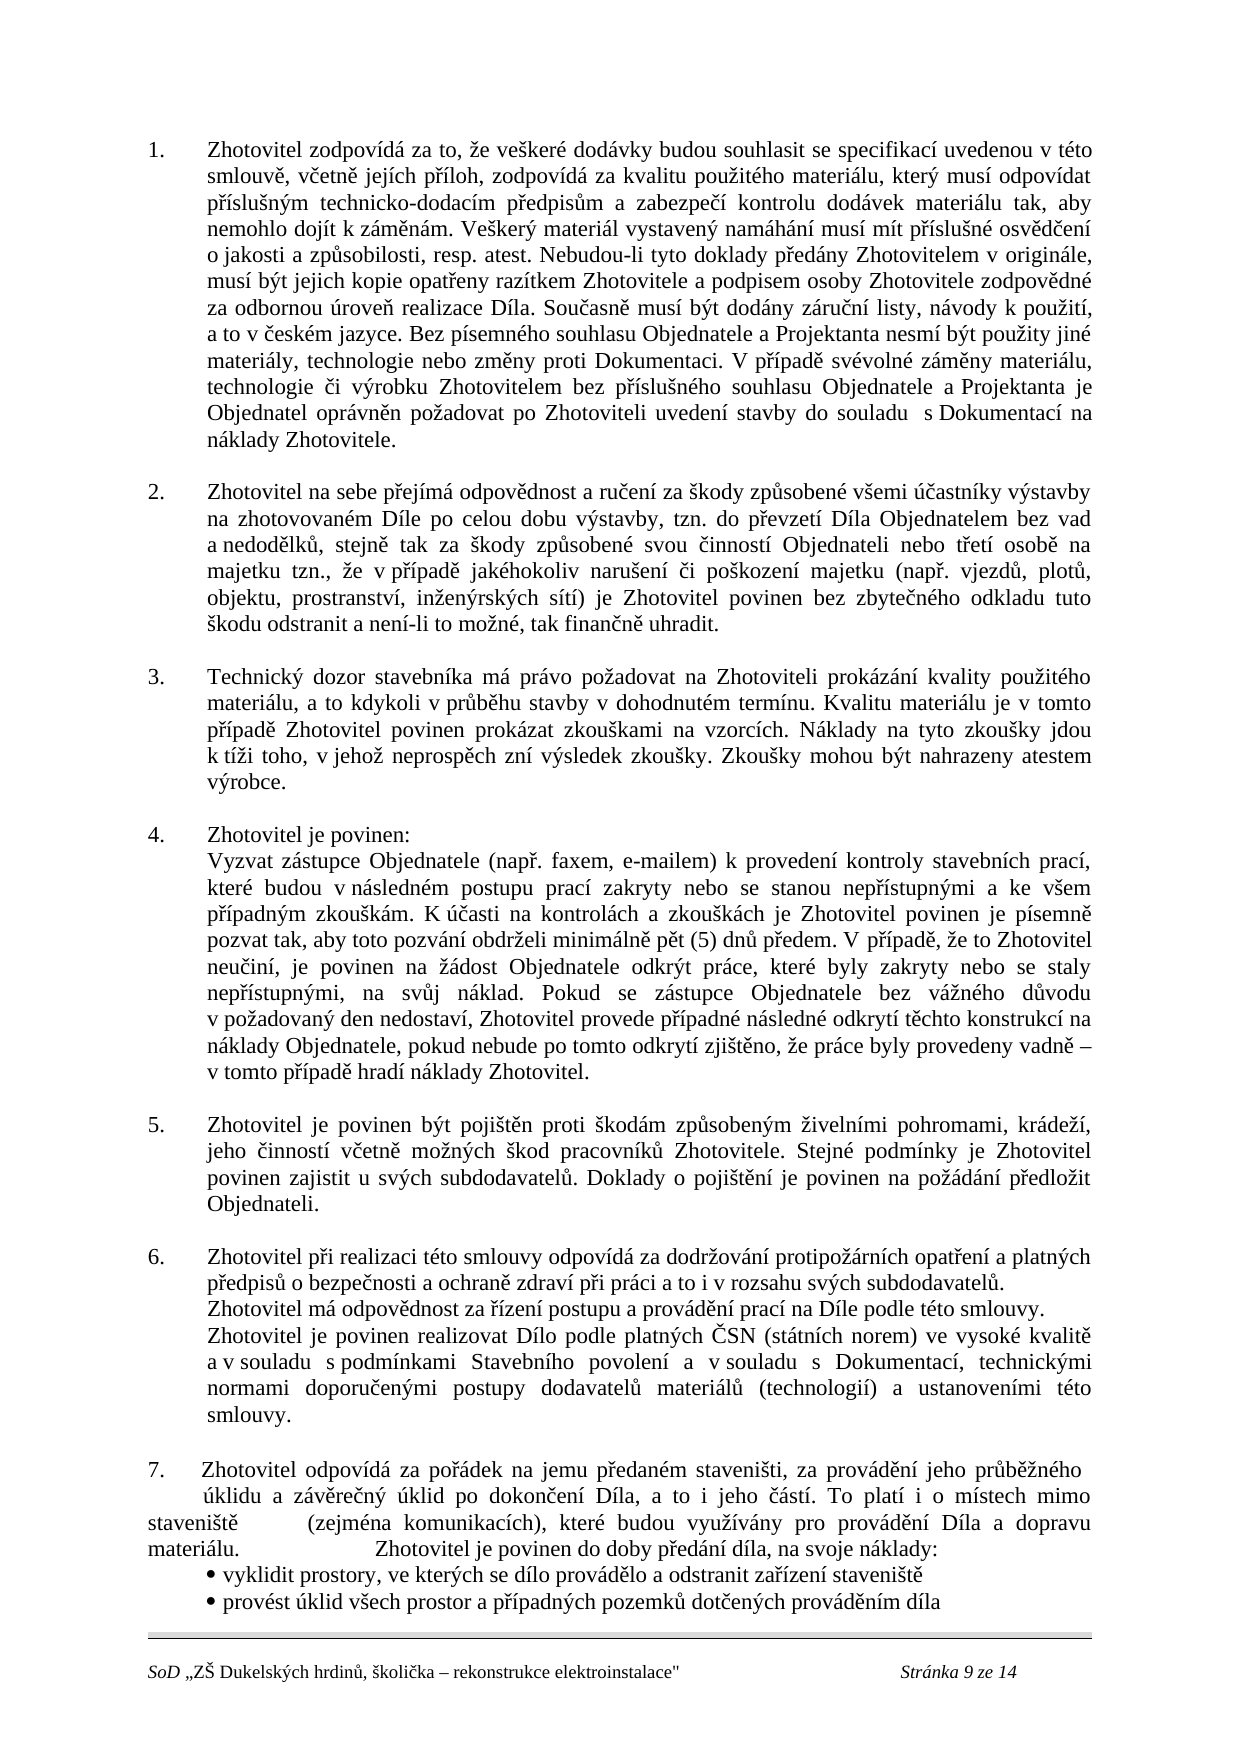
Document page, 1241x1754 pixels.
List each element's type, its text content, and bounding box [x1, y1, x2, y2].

list 3. Technický dozor stavebníka má právo požadovat na Zhotoviteli prokázání kvality použitého materiálu, a to kdykoli v průběhu stavby v dohodnutém termínu. Kvalitu materiálu je v tomto případě Zhotovitel povinen prokázat zkouškami na vzorcích. Náklady na tyto zkoušky jdou k tíži toho, v jehož neprospěch zní výsledek zkoušky. Zkoušky mohou být nahrazeny atestem výrobce. [148, 663, 1092, 795]
list Vyzvat zástupce Objednatele (např. faxem, e-mailem) k provedení kontroly stavebních prací, které budou v následném postupu prací zakryty nebo se stanou nepřístupnými a ke všem případným zkouškám. K účasti na kontrolách a zkouškách je Zhotovitel povinen je písemně pozvat tak, aby toto pozvání obdrželi minimálně pět (5) dnů předem. V případě, že to Zhotovitel neučiní, je povinen na žádost Objednatele odkrýt práce, které byly zakryty nebo se staly nepřístupnými, na svůj náklad. Pokud se zástupce Objednatele bez vážného důvodu v požadovaný den nedostaví, Zhotovitel provede případné následné odkrytí těchto konstrukcí na náklady Objednatele, pokud nebude po tomto odkrytí zjištěno, že práce byly provedeny vadně – v tomto případě hradí náklady Zhotovitel. [207, 847, 1092, 1084]
list 5. Zhotovitel je povinen být pojištěn proti škodám způsobeným živelními pohromami, krádeží, jeho činností včetně možných škod pracovníků Zhotovitele. Stejné podmínky je Zhotovitel povinen zajistit u svých subdodavatelů. Doklady o pojištění je povinen na požádání předložit Objednateli. [148, 1111, 1092, 1216]
subtitle Zhotovitel na sebe přejímá odpovědnost a ručení za škody způsobené všemi účastníky výstavby na zhotovovaném Díle po celou dobu výstavby, tzn. do převzetí Díla Objednatelem bez vad a nedodělků, stejně tak za škody způsobené svou činností Objednateli nebo třetí osobě na majetku tzn., že v případě jakéhokoliv narušení či poškození majetku (např. vjezdů, plotů, objektu, prostranství, inženýrských sítí) je Zhotovitel povinen bez zbytečného odkladu tuto škodu odstranit a není-li to možné, tak finančně uhradit. [148, 478, 1092, 637]
list Zhotovitel má odpovědnost za řízení postupu a provádění prací na Díle podle této smlouvy. [207, 1295, 1092, 1322]
list 4. Zhotovitel je povinen: [148, 821, 1092, 847]
text Zhotovitel je povinen realizovat Dílo podle platných ČSN (státních norem) ve vysoké kvalitě a v souladu s podmínkami Stavebního povolení a v souladu s Dokumentací, technickými normami doporučenými postupy dodavatelů materiálů (technologií) a ustanoveními této smlouvy. [207, 1322, 1092, 1427]
subtitle Zhotovitel zodpovídá za to, že veškeré dodávky budou souhlasit se specifikací uvedenou v této smlouvě, včetně jejích příloh, zodpovídá za kvalitu použitého materiálu, který musí odpovídat příslušným technicko-dodacím předpisům a zabezpečí kontrolu dodávek materiálu tak, aby nemohlo dojít k záměnám. Veškerý materiál vystavený namáhání musí mít příslušné osvědčení o jakosti a způsobilosti, resp. atest. Nebudou-li tyto doklady předány Zhotovitelem v originále, musí být jejich kopie opatřeny razítkem Zhotovitele a podpisem osoby Zhotovitele zodpovědné za odbornou úroveň realizace Díla. Současně musí být dodány záruční listy, návody k použití, a to v českém jazyce. Bez písemného souhlasu Objednatele a Projektanta nesmí být použity jiné materiály, technologie nebo změny proti Dokumentaci. V případě svévolné záměny materiálu, technologie či výrobku Zhotovitelem bez příslušného souhlasu Objednatele a Projektanta je Objednatel oprávněn požadovat po Zhotoviteli uvedení stavby do souladu s Dokumentací na náklady Zhotovitele. [148, 136, 1092, 452]
list vyklidit prostory, ve kterých se dílo provádělo a odstranit zařízení staveniště [207, 1561, 1092, 1588]
list 6. Zhotovitel při realizaci této smlouvy odpovídá za dodržování protipožárních opatření a platných předpisů o bezpečnosti a ochraně zdraví při práci a to i v rozsahu svých subdodavatelů. [148, 1243, 1092, 1295]
list provést úklid všech prostor a případných pozemků dotčených prováděním díla [207, 1588, 1092, 1614]
text 7. Zhotovitel odpovídá za pořádek na jemu předaném staveništi, za provádění jeho průběžného úklidu a závěrečný úklid po dokončení Díla, a to i jeho částí. To platí i o místech mimo staveniště (zejména komunikacích), které budou využívány pro provádění Díla a dopravu materiálu. Zhotovitel je povinen do doby předání díla, na svoje náklady: [148, 1456, 1092, 1561]
